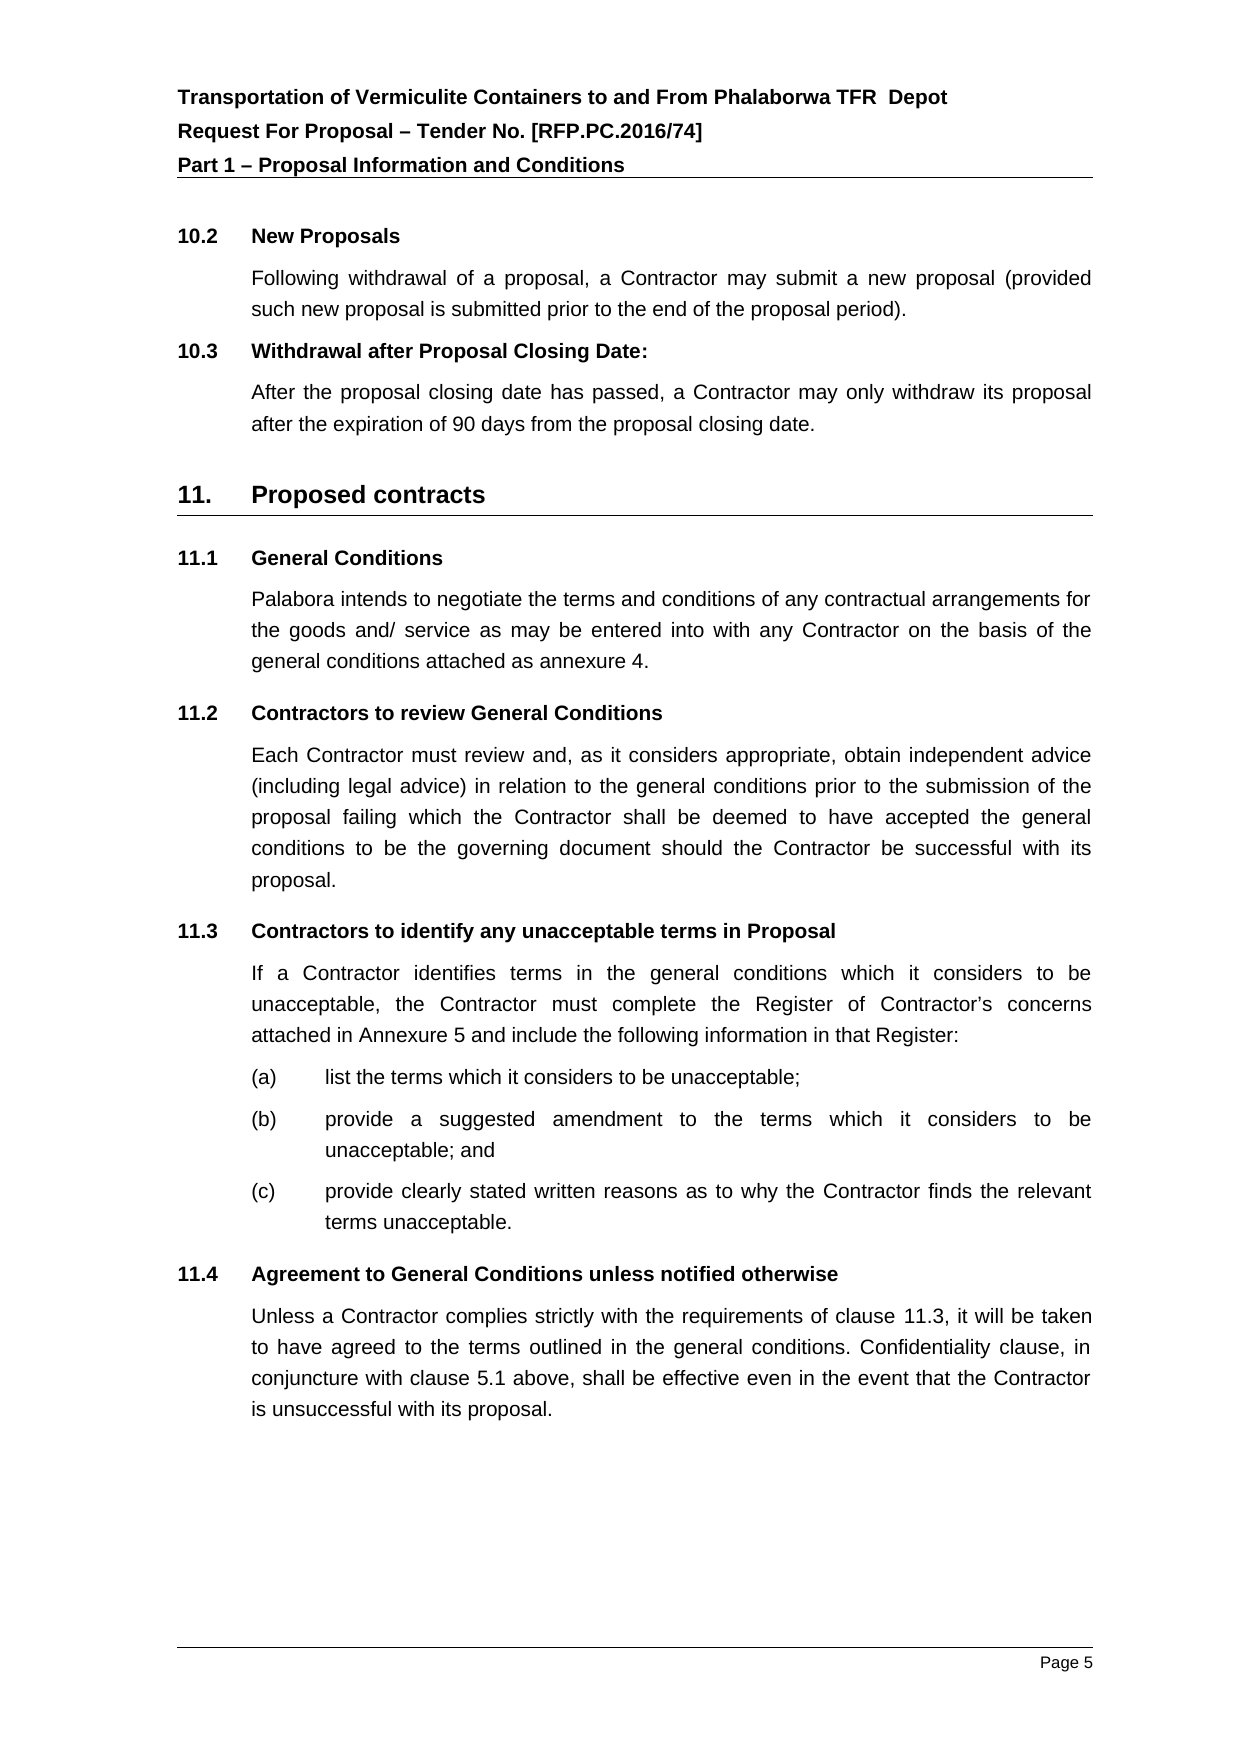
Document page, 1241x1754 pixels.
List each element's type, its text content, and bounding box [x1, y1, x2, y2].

text Each Contractor must review and, as it considers appropriate, obtain independent advice (including legal advice) in relation to the general conditions prior to the submission of the proposal failing which the Contractor shall be deemed to have accepted the general conditions to be the governing document should the Contractor be successful with its proposal. [251, 743, 1093, 891]
text Palabora intends to negotiate the terms and conditions of any contractual arrangements for the goods and/ service as may be entered into with any Contractor on the basis of the general conditions attached as annexure 4. [251, 587, 1093, 673]
subtitle provide clearly stated written reasons as to why the Contractor finds the relevant terms unacceptable. [251, 1179, 1093, 1234]
text If a Contractor identifies terms in the general conditions which it considers to be unacceptable, the Contractor must complete the Register of Contractor’s concerns attached in Annexure 5 and include the following information in that Register: [251, 961, 1093, 1047]
subtitle Proposed contracts [177, 480, 1093, 515]
subtitle provide a suggested amendment to the terms which it considers to be unacceptable; and [251, 1106, 1093, 1161]
subtitle Contractors to identify any unacceptable terms in Proposal [177, 919, 1093, 943]
text Following withdrawal of a proposal, a Contractor may submit a new proposal (provided such new proposal is submitted prior to the end of the proposal period). [251, 266, 1093, 321]
text After the proposal closing date has passed, a Contractor may only withdraw its proposal after the expiration of 90 days from the proposal closing date. [251, 380, 1093, 435]
subtitle Contractors to review General Conditions [177, 701, 1093, 725]
subtitle Agreement to General Conditions unless notified otherwise [177, 1262, 1093, 1286]
subtitle General Conditions [177, 545, 1093, 569]
text 10.3 Withdrawal after Proposal Closing Date: [177, 339, 1093, 363]
subtitle New Proposals [177, 224, 1093, 248]
subtitle list the terms which it considers to be unacceptable; [251, 1065, 1093, 1089]
text Unless a Contractor complies strictly with the requirements of clause 11.3, it will be taken to have agreed to the terms outlined in the general conditions. Confidentiality clause, in conjuncture with clause 5.1 above, shall be effective even in the event that the Contractor is unsuccessful with its proposal. [251, 1304, 1093, 1421]
